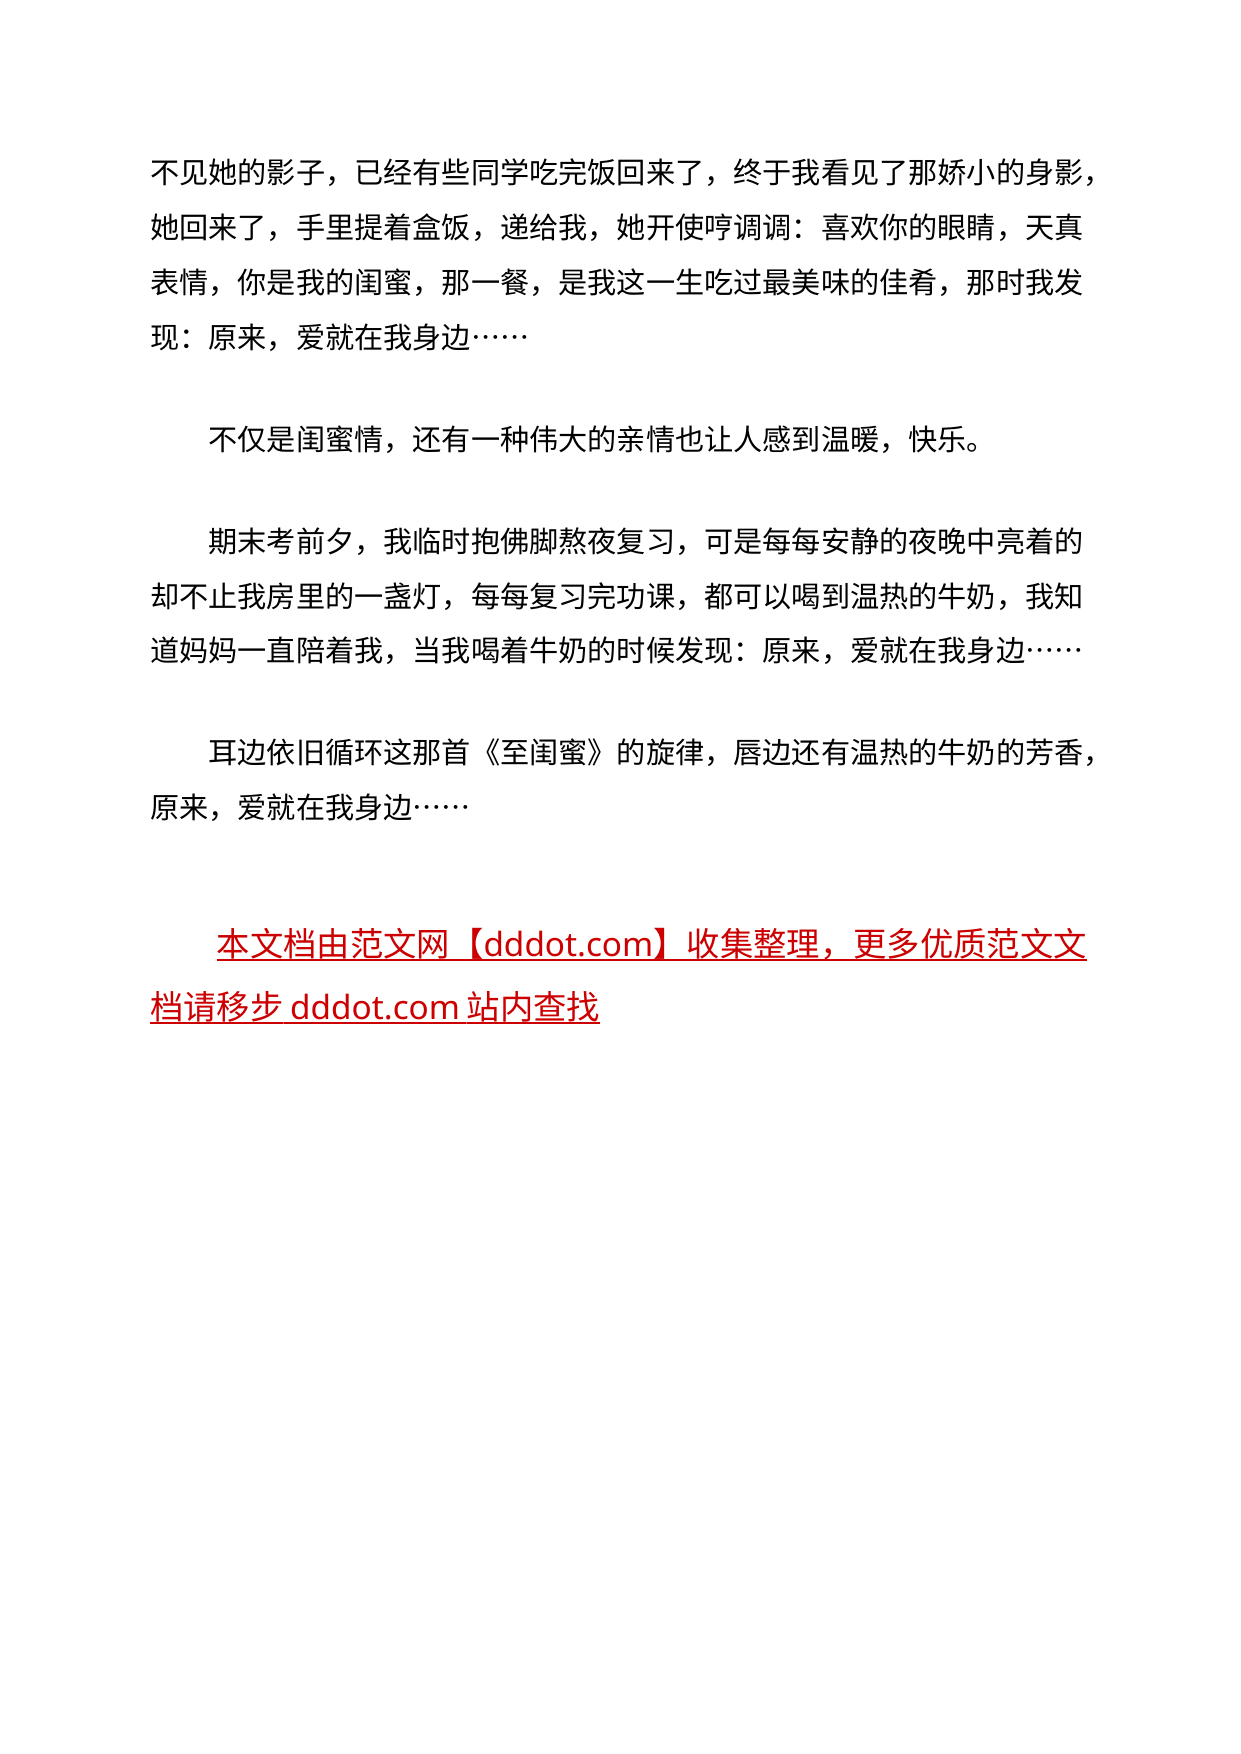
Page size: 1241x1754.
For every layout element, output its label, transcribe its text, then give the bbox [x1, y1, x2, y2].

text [150, 150, 1090, 357]
text 耳边依旧循环这那首《至闺蜜》的旋律，唇边还有温热的牛奶的芳香，原来，爱就在我身边…… [150, 730, 1090, 827]
text 期末考前夕，我临时抱佛脚熬夜复习，可是每每安静的夜晚中亮着的却不止我房里的一盏灯，每每复习完功课，都可以喝到温热的牛奶，我知道妈妈一直陪着我，当我喝着牛奶的时候发现：原来，爱就在我身边…… [150, 518, 1090, 670]
text 本文档由范文网【dddot.com】收集整理，更多优质范文文档请移步dddot.com站内查找 [150, 918, 1090, 1029]
text 不仅是闺蜜情，还有一种伟大的亲情也让人感到温暖，快乐。 [150, 416, 1090, 459]
